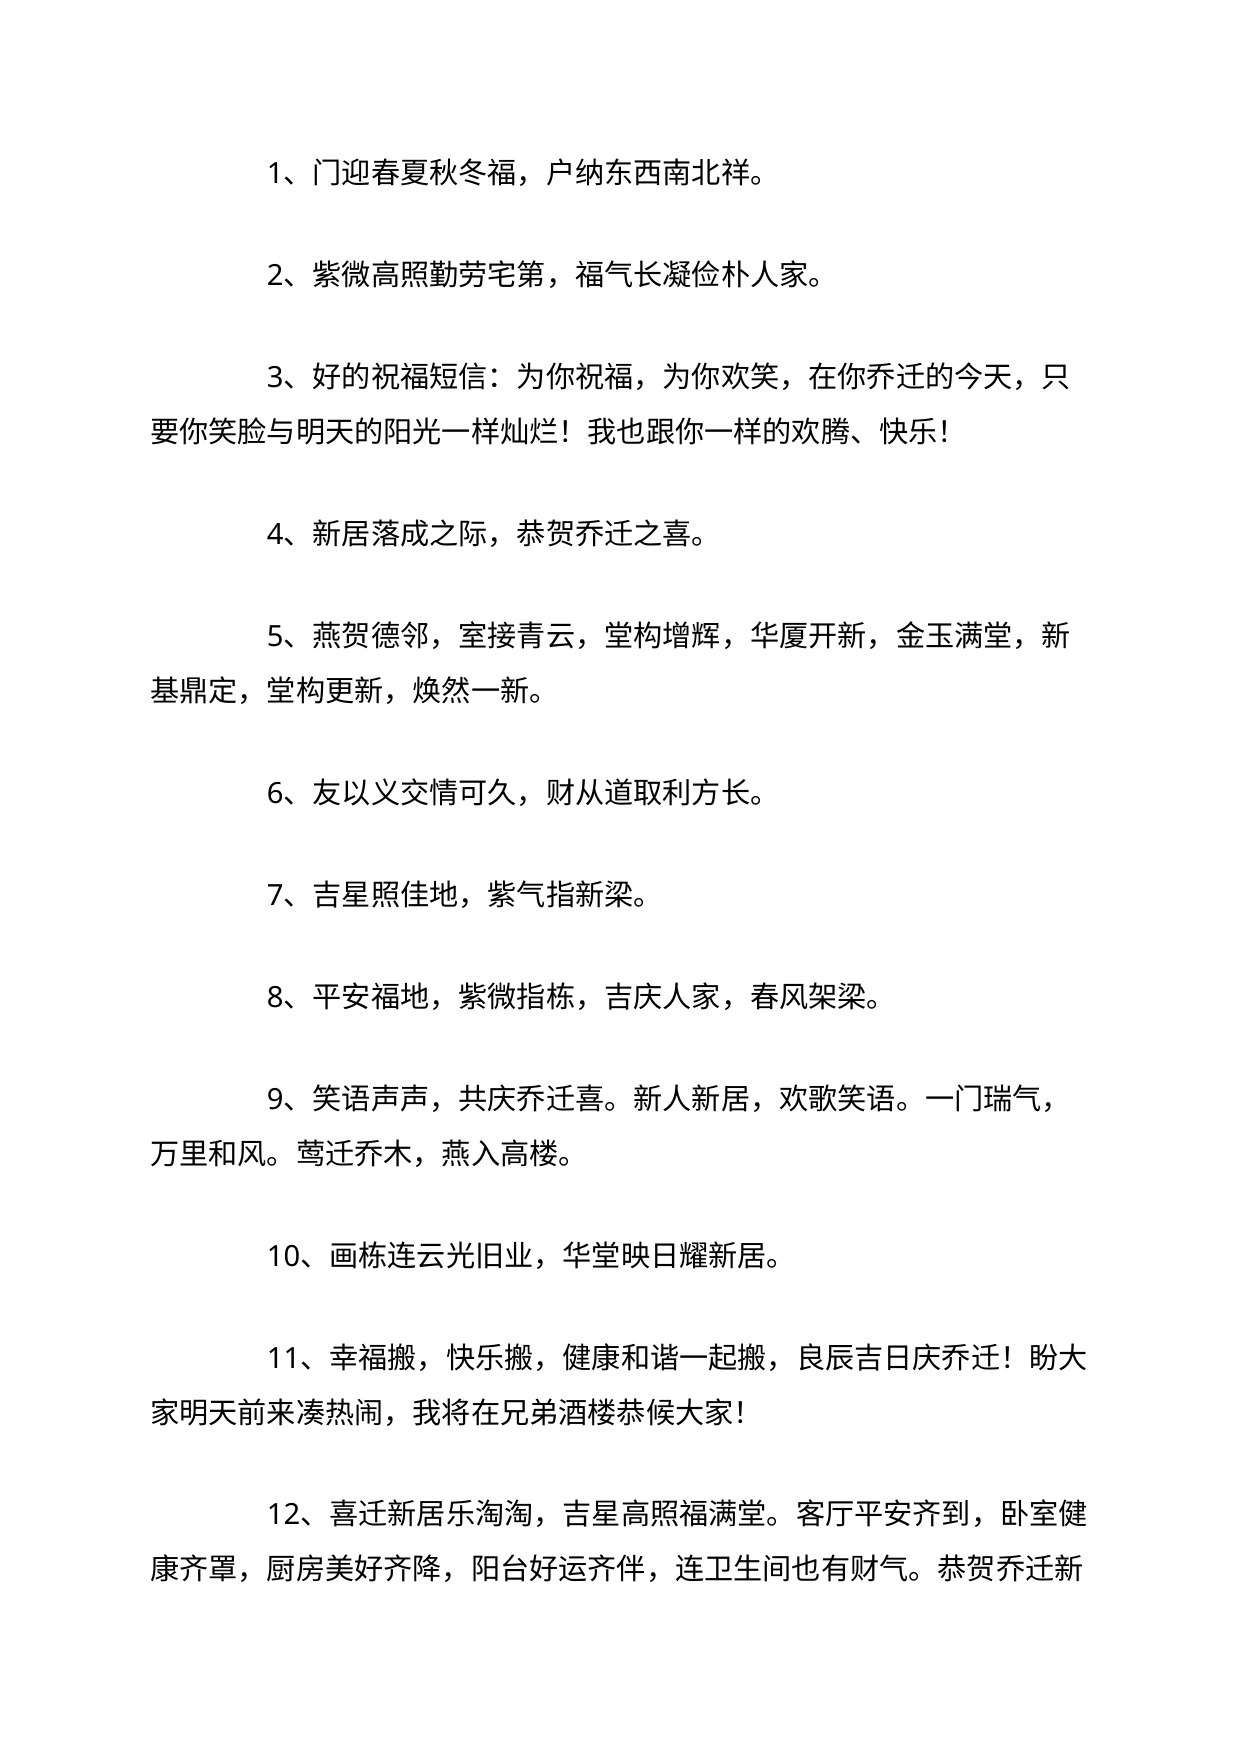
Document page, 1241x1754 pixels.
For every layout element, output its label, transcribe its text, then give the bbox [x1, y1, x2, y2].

text 7、吉星照佳地，紫气指新梁。 [150, 871, 1090, 914]
text 11、幸福搬，快乐搬，健康和谐一起搬，良辰吉日庆乔迁！盼大家明天前来凑热闹，我将在兄弟酒楼恭候大家！ [150, 1334, 1090, 1431]
text 5、燕贺德邻，室接青云，堂构增辉，华厦开新，金玉满堂，新基鼎定，堂构更新，焕然一新。 [150, 613, 1090, 710]
text 10、画栋连云光旧业，华堂映日耀新居。 [150, 1232, 1090, 1274]
text 2、紫微高照勤劳宅第，福气长凝俭朴人家。 [150, 252, 1090, 294]
text 4、新居落成之际，恭贺乔迁之喜。 [150, 511, 1090, 553]
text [150, 1491, 1090, 1588]
text 3、好的祝福短信：为你祝福，为你欢笑，在你乔迁的今天，只要你笑脸与明天的阳光一样灿烂！我也跟你一样的欢腾、快乐！ [150, 354, 1090, 451]
text 8、平安福地，紫微指栋，吉庆人家，春风架梁。 [150, 973, 1090, 1016]
text 1、门迎春夏秋冬福，户纳东西南北祥。 [150, 150, 1090, 192]
text 9、笑语声声，共庆乔迁喜。新人新居，欢歌笑语。一门瑞气，万里和风。莺迁乔木，燕入高楼。 [150, 1075, 1090, 1173]
text 6、友以义交情可久，财从道取利方长。 [150, 769, 1090, 812]
